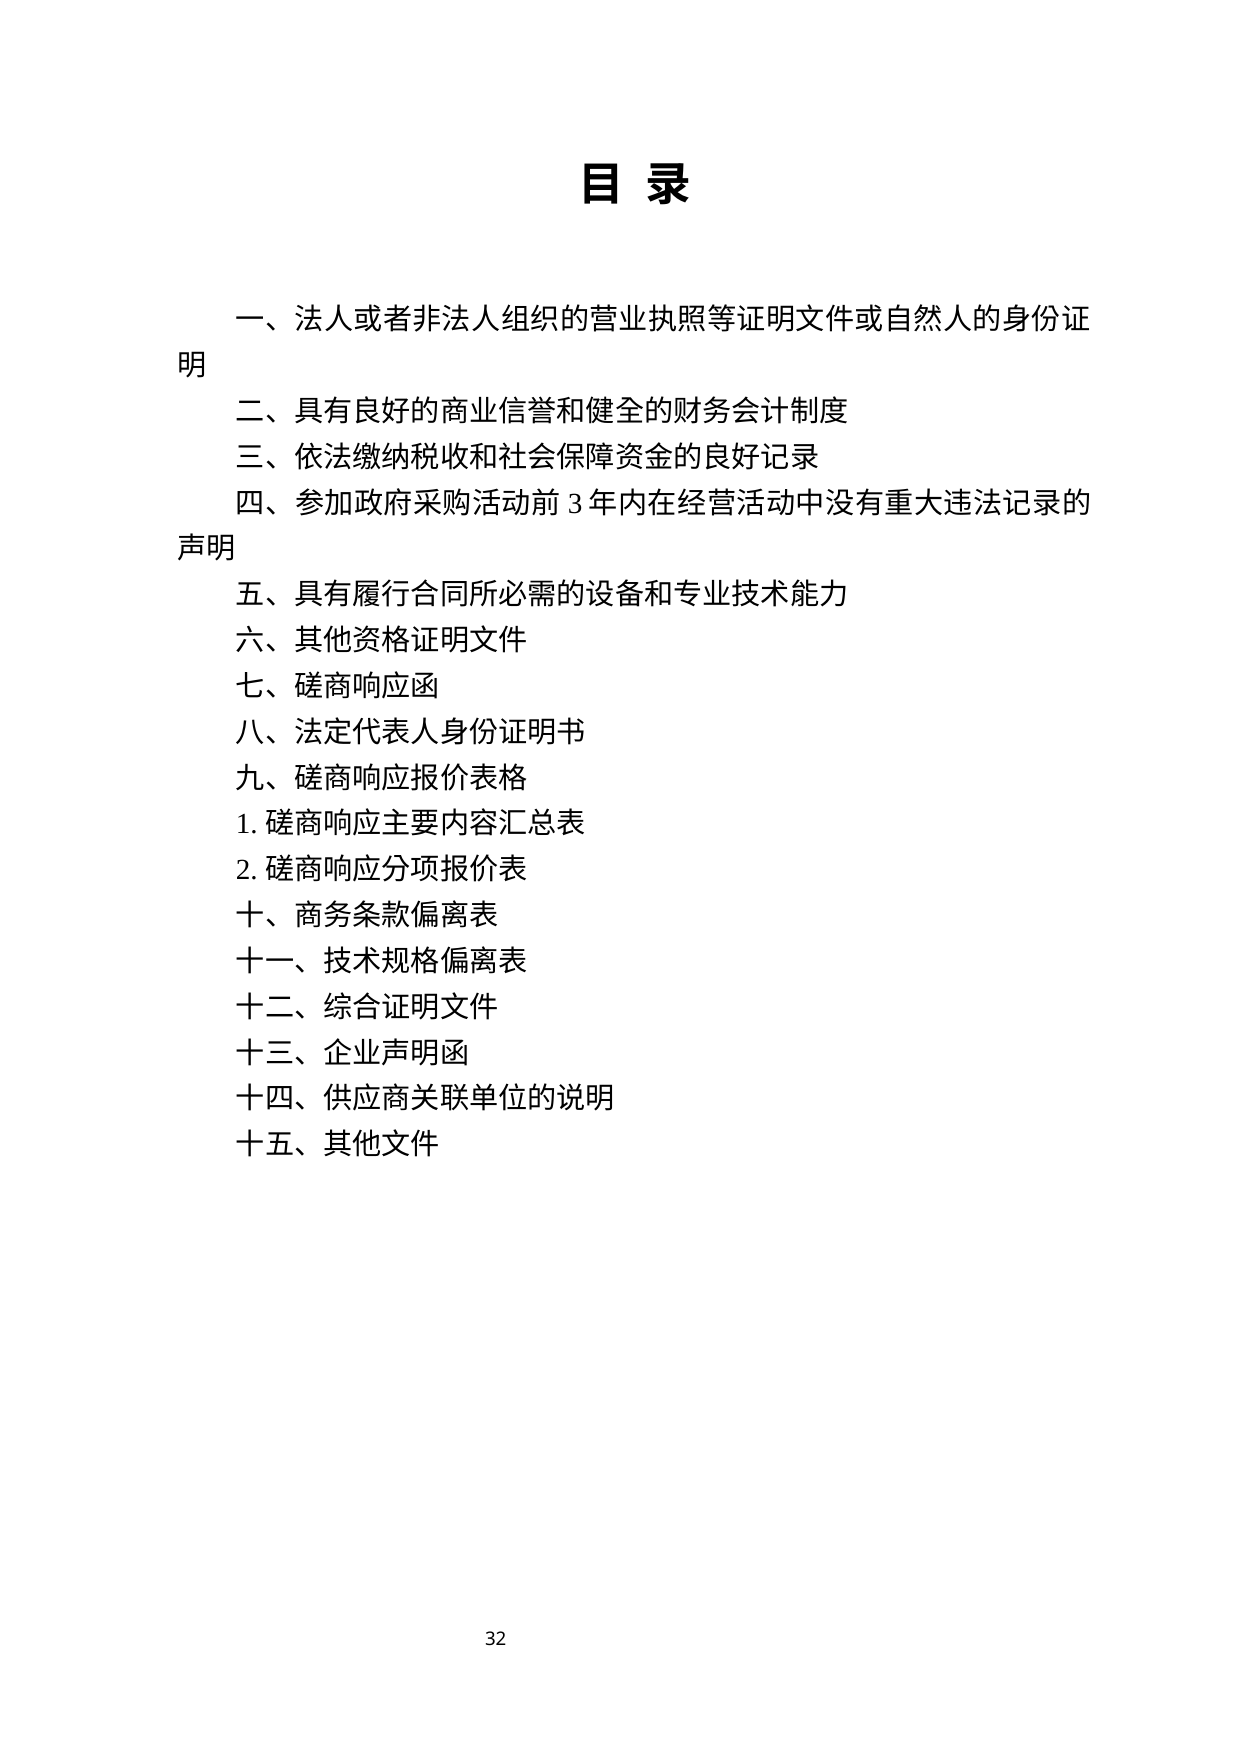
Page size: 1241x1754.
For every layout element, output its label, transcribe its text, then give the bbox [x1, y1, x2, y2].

text 二、具有良好的商业信誉和健全的财务会计制度 [177, 385, 1092, 431]
text 六、其他资格证明文件 [177, 614, 1092, 660]
text 七、磋商响应函 [177, 660, 1092, 706]
text 一、法人或者非法人组织的营业执照等证明文件或自然人的身份证明 [177, 293, 1092, 385]
text 目 录 [177, 148, 1092, 214]
text 八、法定代表人身份证明书 [177, 706, 1092, 751]
text 十一、技术规格偏离表 [177, 935, 1092, 981]
text 五、具有履行合同所必需的设备和专业技术能力 [177, 568, 1092, 614]
text 四、参加政府采购活动前3年内在经营活动中没有重大违法记录的声明 [177, 476, 1092, 568]
text 2. 磋商响应分项报价表 [177, 843, 1092, 889]
text 十四、供应商关联单位的说明 [177, 1072, 1092, 1118]
text 三、依法缴纳税收和社会保障资金的良好记录 [177, 431, 1092, 476]
text 十二、综合证明文件 [177, 981, 1092, 1026]
text 1. 磋商响应主要内容汇总表 [177, 797, 1092, 843]
text 十五、其他文件 [177, 1118, 1092, 1164]
text 十三、企业声明函 [177, 1026, 1092, 1072]
text 十、商务条款偏离表 [177, 889, 1092, 935]
text 九、磋商响应报价表格 [177, 751, 1092, 797]
